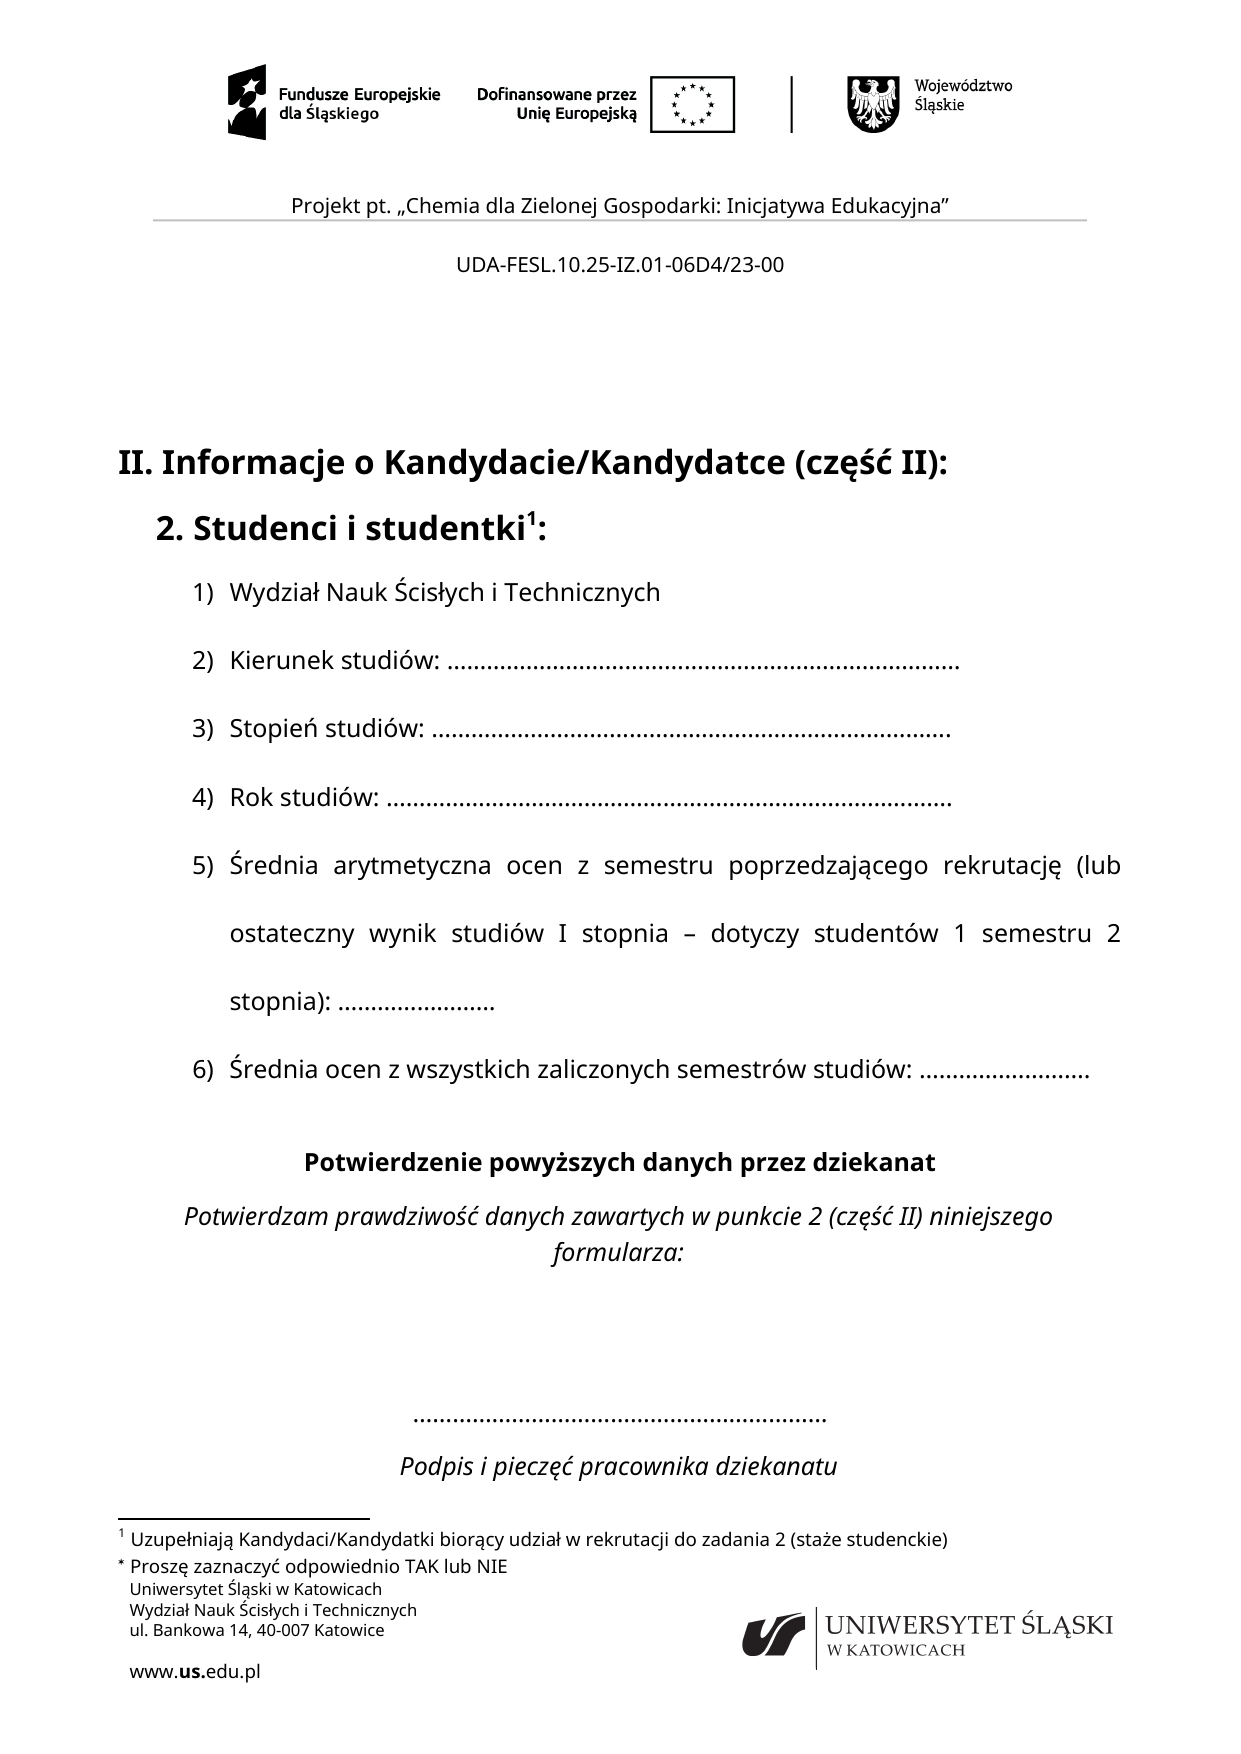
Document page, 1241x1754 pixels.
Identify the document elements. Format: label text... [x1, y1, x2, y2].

text Potwierdzenie powyższych danych przez dziekanat [118, 1145, 1122, 1179]
list Średnia arytmetyczna ocen z semestru poprzedzającego rekrutację (lub ostateczny wynik studiów I stopnia – dotyczy studentów 1 semestru 2 stopnia): …………………… [192, 847, 1122, 1018]
text II. Informacje o Kandydacie/Kandydatce (część II): [118, 439, 1122, 484]
list Kierunek studiów: …………………………………………………………………… [192, 643, 1122, 677]
picture [208, 44, 1032, 160]
list Średnia ocen z wszystkich zaliczonych semestrów studiów: …………….………. [192, 1052, 1122, 1086]
picture [740, 1607, 1113, 1670]
list Stopień studiów: ……………………………………………………………………. [192, 711, 1122, 745]
text Podpis i pieczęć pracownika dziekanatu [118, 1449, 1122, 1483]
text Potwierdzam prawdziwość danych zawartych w punkcie 2 (część II) niniejszego formularza: [118, 1198, 1122, 1269]
text ……………………………………………………… [118, 1395, 1122, 1429]
list Wydział Nauk Ścisłych i Technicznych [192, 575, 1122, 609]
list Studenci i studentki: [156, 504, 1122, 550]
list Rok studiów: …………………………………………………………….……………. [192, 779, 1122, 813]
